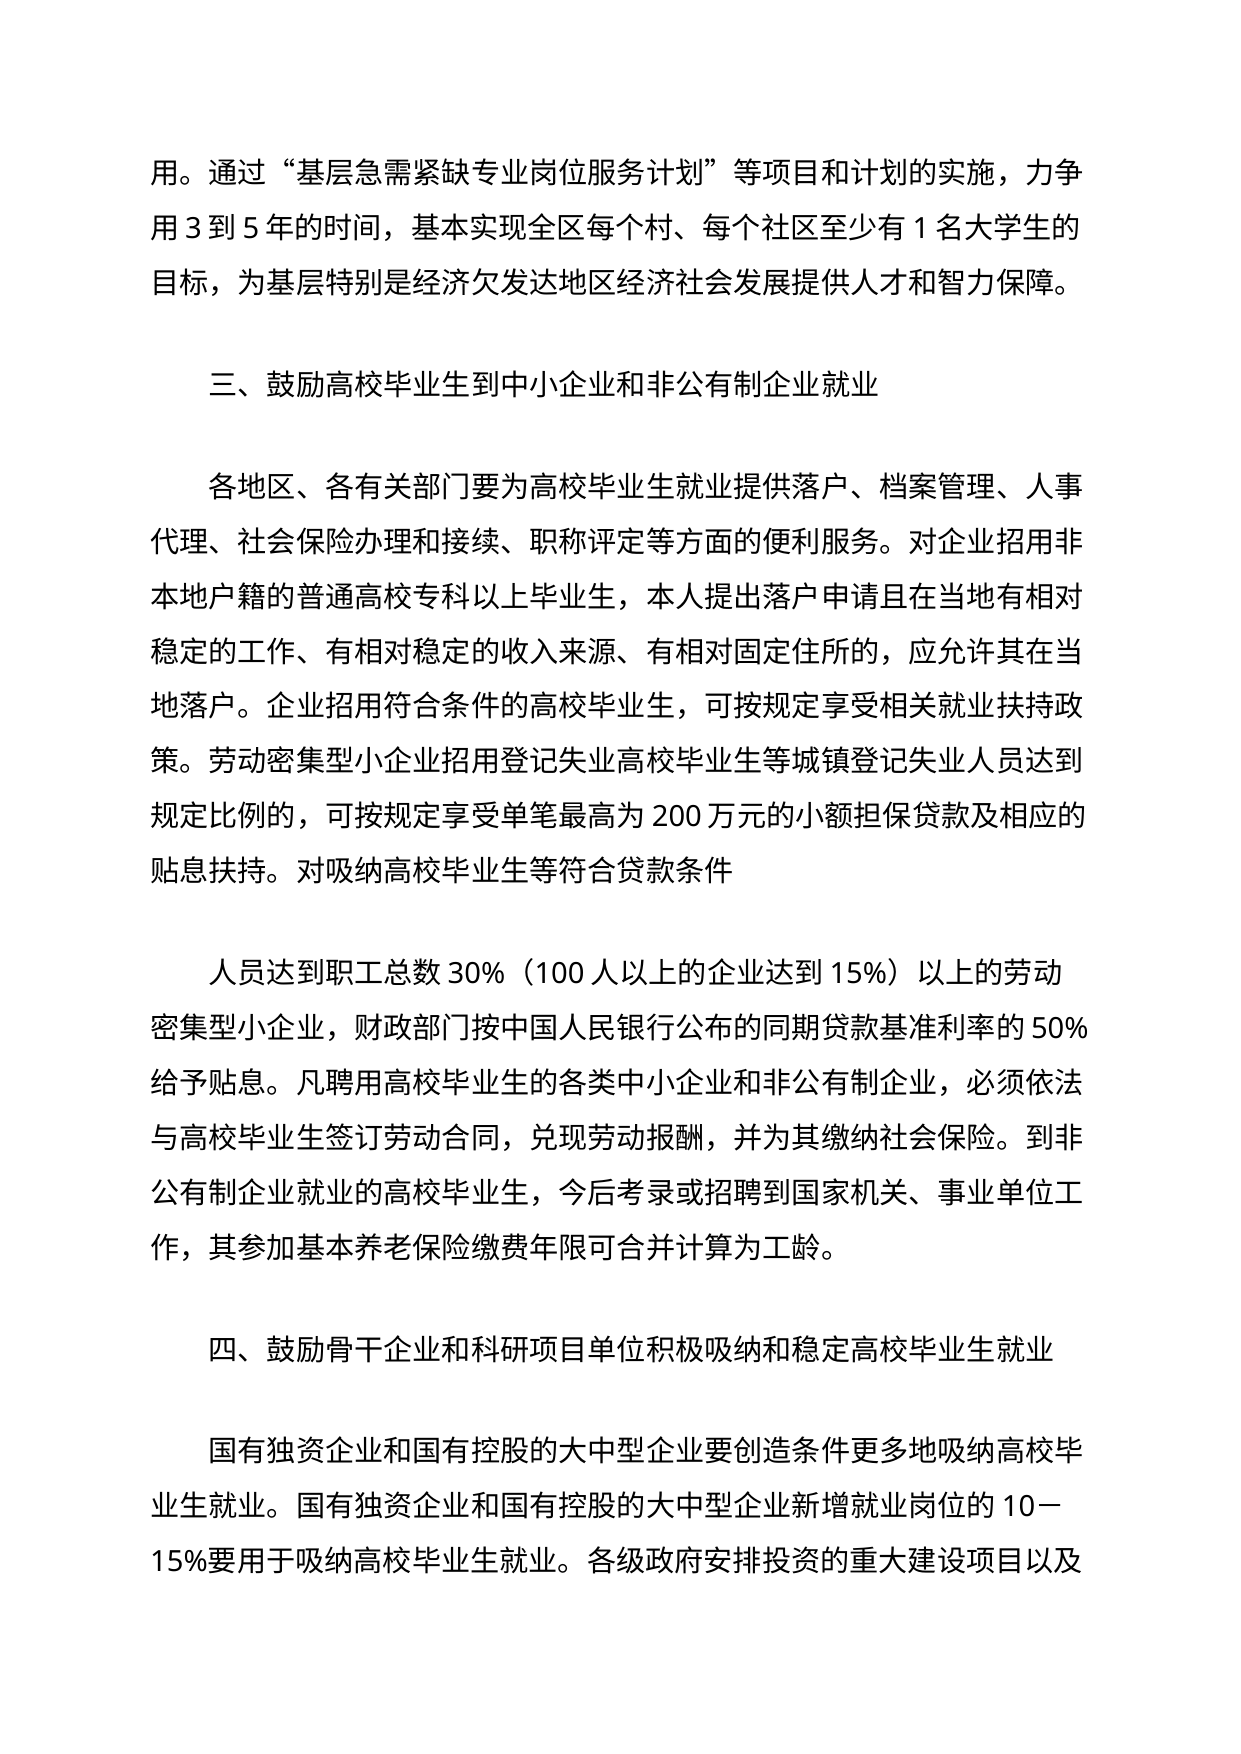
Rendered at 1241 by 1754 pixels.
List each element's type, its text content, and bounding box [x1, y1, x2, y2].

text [150, 1428, 1090, 1580]
text 三、鼓励高校毕业生到中小企业和非公有制企业就业 [150, 362, 1090, 404]
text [150, 150, 1090, 302]
text 四、鼓励骨干企业和科研项目单位积极吸纳和稳定高校毕业生就业 [150, 1326, 1090, 1368]
text 各地区、各有关部门要为高校毕业生就业提供落户、档案管理、人事代理、社会保险办理和接续、职称评定等方面的便利服务。对企业招用非本地户籍的普通高校专科以上毕业生，本人提出落户申请且在当地有相对稳定的工作、有相对稳定的收入来源、有相对固定住所的，应允许其在当地落户。企业招用符合条件的高校毕业生，可按规定享受相关就业扶持政策。劳动密集型小企业招用登记失业高校毕业生等城镇登记失业人员达到规定比例的，可按规定享受单笔最高为200万元的小额担保贷款及相应的贴息扶持。对吸纳高校毕业生等符合贷款条件 [150, 463, 1090, 890]
text 人员达到职工总数30%（100人以上的企业达到15%）以上的劳动密集型小企业，财政部门按中国人民银行公布的同期贷款基准利率的50%给予贴息。凡聘用高校毕业生的各类中小企业和非公有制企业，必须依法与高校毕业生签订劳动合同，兑现劳动报酬，并为其缴纳社会保险。到非公有制企业就业的高校毕业生，今后考录或招聘到国家机关、事业单位工作，其参加基本养老保险缴费年限可合并计算为工龄。 [150, 949, 1090, 1267]
